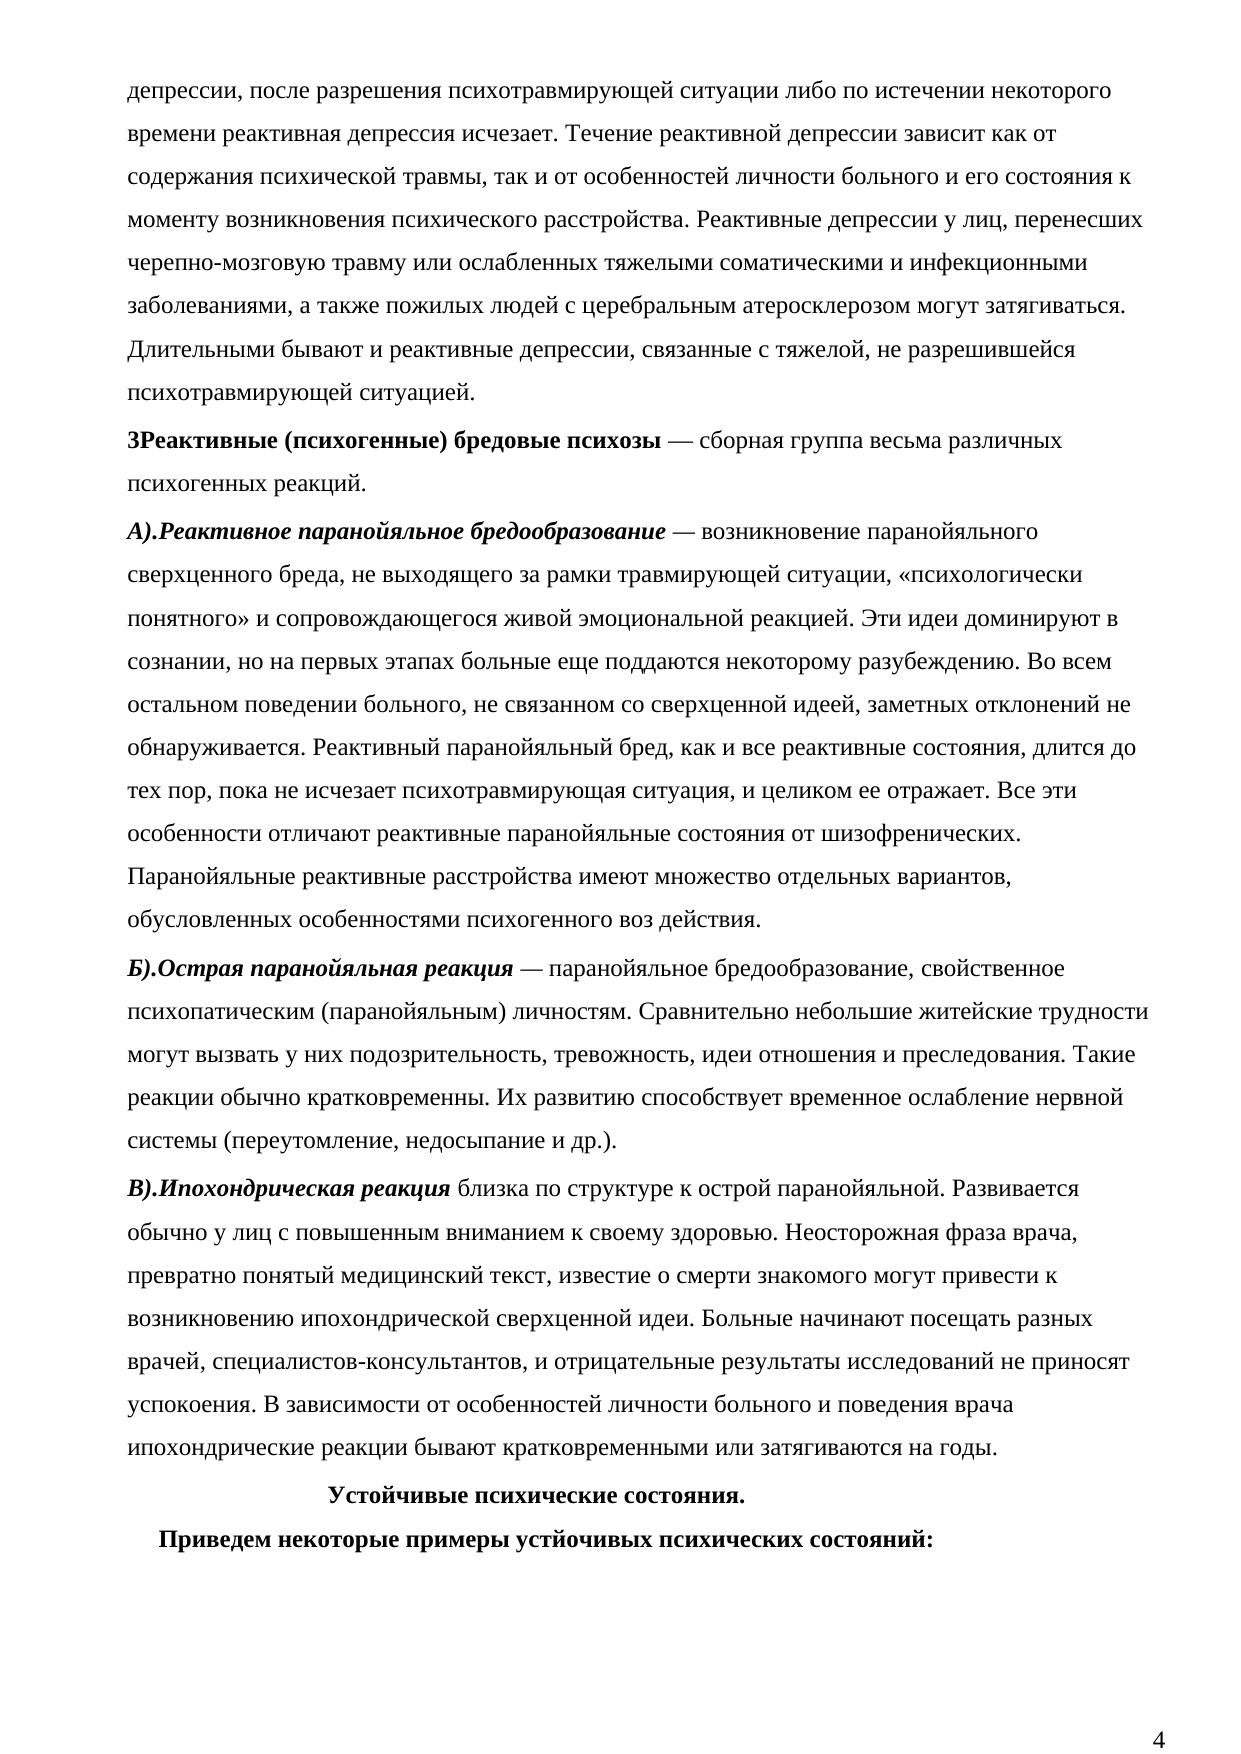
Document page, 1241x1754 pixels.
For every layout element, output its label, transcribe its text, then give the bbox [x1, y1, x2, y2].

text В).Ипохондрическая реакция близка по структуре к острой паранойяльной. Развивается обычно у лиц с повышенным вниманием к своему здоровью. Неосторожная фраза врача, превратно понятый медицинский текст, известие о смерти знакомого могут привести к возникновению ипохондрической сверхценной идеи. Больные начинают посещать разных врачей, специалистов-консультантов, и отрицательные результаты исследований не приносят успокоения. В зависимости от особенностей личности больного и поведения врача ипохондрические реакции бывают кратковременными или затягиваются на годы. [127, 1173, 1165, 1461]
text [127, 75, 1165, 406]
text А).Реактивное паранойяльное бредообразование — возникновение паранойяльного сверхценного бреда, не выходящего за рамки травмирующей ситуации, «психологически понятного» и сопровождающегося живой эмоциональной реакцией. Эти идеи доминируют в сознании, но на первых этапах больные еще поддаются некоторому разубеждению. Во всем остальном поведении больного, не связанном со сверхценной идеей, заметных отклонений не обнаруживается. Реактивный паранойяльный бред, как и все реактивные состояния, длится до тех пор, пока не исчезает психотравмирующая ситуация, и целиком ее отражает. Все эти особенности отличают реактивные паранойяльные состояния от шизофренических. Паранойяльные реактивные расстройства имеют множество отдельных вариантов, обусловленных особенностями психогенного воз действия. [127, 516, 1165, 933]
text Устойчивые психические состояния. [127, 1481, 1106, 1509]
text 3Реактивные (психогенные) бредовые психозы — сборная группа весьма различных психогенных реакций. [127, 425, 1165, 497]
text Б).Острая паранойяльная реакция — паранойяльное бредообразование, свойственное психопатическим (паранойяльным) личностям. Сравнительно небольшие житейские трудности могут вызвать у них подозрительность, тревожность, идеи отношения и преследования. Такие реакции обычно кратковременны. Их развитию способствует временное ослабление нервной системы (переутомление, недосыпание и др.). [127, 953, 1165, 1154]
text Приведем некоторые примеры устйочивых психических состояний: [127, 1524, 1106, 1552]
